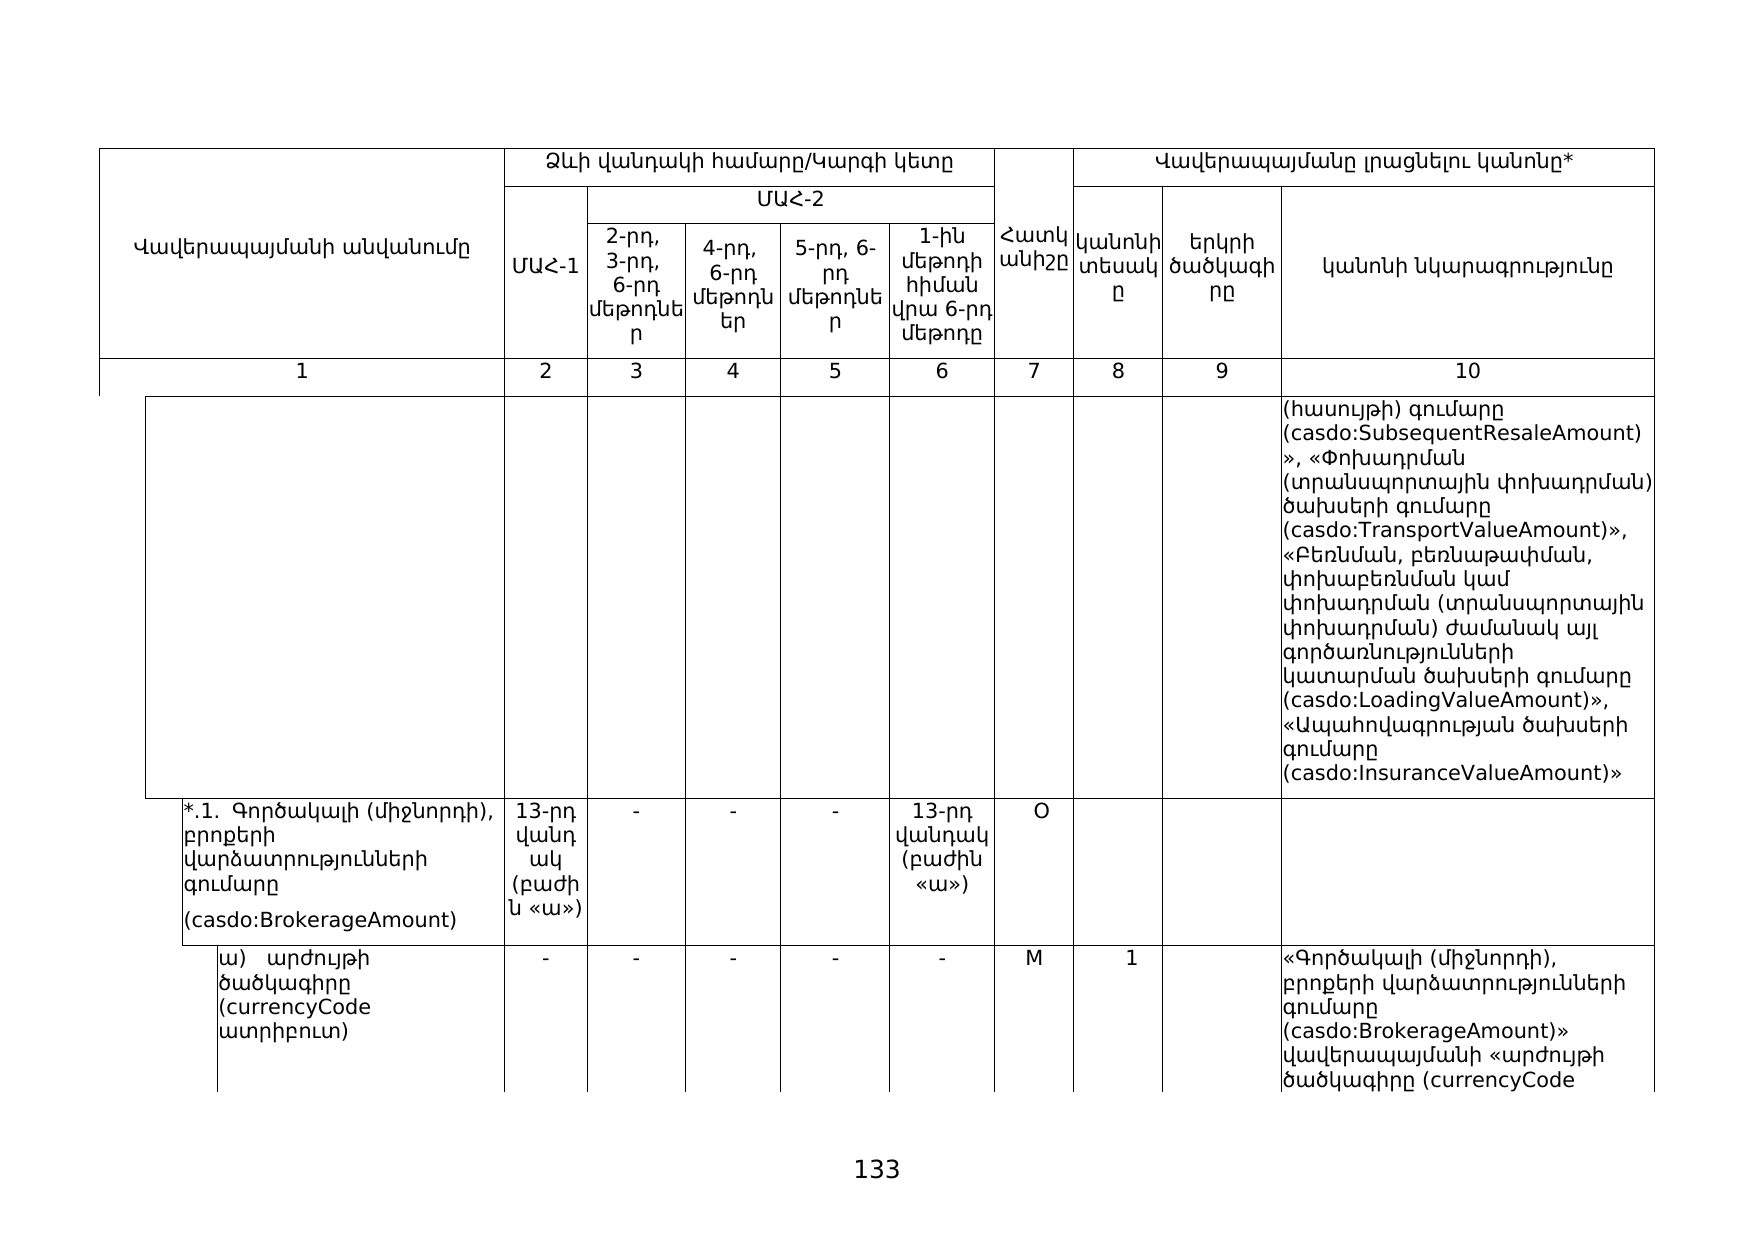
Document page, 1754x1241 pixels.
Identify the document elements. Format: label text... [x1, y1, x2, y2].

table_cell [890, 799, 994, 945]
table_header Վավերապայմանի անվանումը [100, 149, 504, 358]
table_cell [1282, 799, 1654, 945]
table_cell 5 [781, 359, 889, 396]
table_cell 1-ին մեթոդի հիման վրա 6-րդ մեթոդը [890, 224, 994, 358]
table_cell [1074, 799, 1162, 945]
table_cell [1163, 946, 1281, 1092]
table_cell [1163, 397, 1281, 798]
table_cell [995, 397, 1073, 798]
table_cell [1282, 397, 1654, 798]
table_cell 2 [505, 359, 587, 396]
table_cell երկրի ծածկագիրը [1163, 187, 1281, 358]
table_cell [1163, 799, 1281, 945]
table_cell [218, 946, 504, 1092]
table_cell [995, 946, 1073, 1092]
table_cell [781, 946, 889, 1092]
table_cell 2-րդ, 3-րդ, 6-րդ մեթոդներ [588, 224, 685, 358]
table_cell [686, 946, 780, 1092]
table_cell ՄԱՀ-1 [505, 187, 587, 358]
table_cell 4-րդ, 6-րդ մեթոդներ [686, 224, 780, 358]
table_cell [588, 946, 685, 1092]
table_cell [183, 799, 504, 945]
table_cell 3 [588, 359, 685, 396]
table_cell 9 [1163, 359, 1281, 396]
table_header Վավերապայմանը լրացնելու կանոնը* [1074, 149, 1654, 186]
table_cell 8 [1074, 359, 1162, 396]
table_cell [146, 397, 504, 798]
table_cell կանոնի նկարագրությունը [1282, 187, 1654, 358]
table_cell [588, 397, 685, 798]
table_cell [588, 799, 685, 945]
table_cell 10 [1282, 359, 1654, 396]
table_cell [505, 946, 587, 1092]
table_cell 7 [995, 359, 1073, 396]
table_cell 4 [686, 359, 780, 396]
table_header Ձևի վանդակի համարը/Կարգի կետը [505, 149, 994, 186]
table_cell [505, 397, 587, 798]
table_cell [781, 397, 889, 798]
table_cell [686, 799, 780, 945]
table_cell 5-րդ, 6-րդ մեթոդներ [781, 224, 889, 358]
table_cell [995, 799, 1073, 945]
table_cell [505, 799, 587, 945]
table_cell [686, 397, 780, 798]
table_cell ՄԱՀ-2 [588, 187, 994, 223]
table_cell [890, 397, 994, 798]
table_header Հատկանիշը [995, 149, 1073, 358]
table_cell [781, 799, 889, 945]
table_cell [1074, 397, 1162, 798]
table_cell 1 [100, 359, 504, 396]
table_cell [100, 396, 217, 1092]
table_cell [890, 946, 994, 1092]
table_cell կանոնի տեսակը [1074, 187, 1162, 358]
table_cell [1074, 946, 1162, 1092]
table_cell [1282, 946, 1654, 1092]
table_cell 6 [890, 359, 994, 396]
